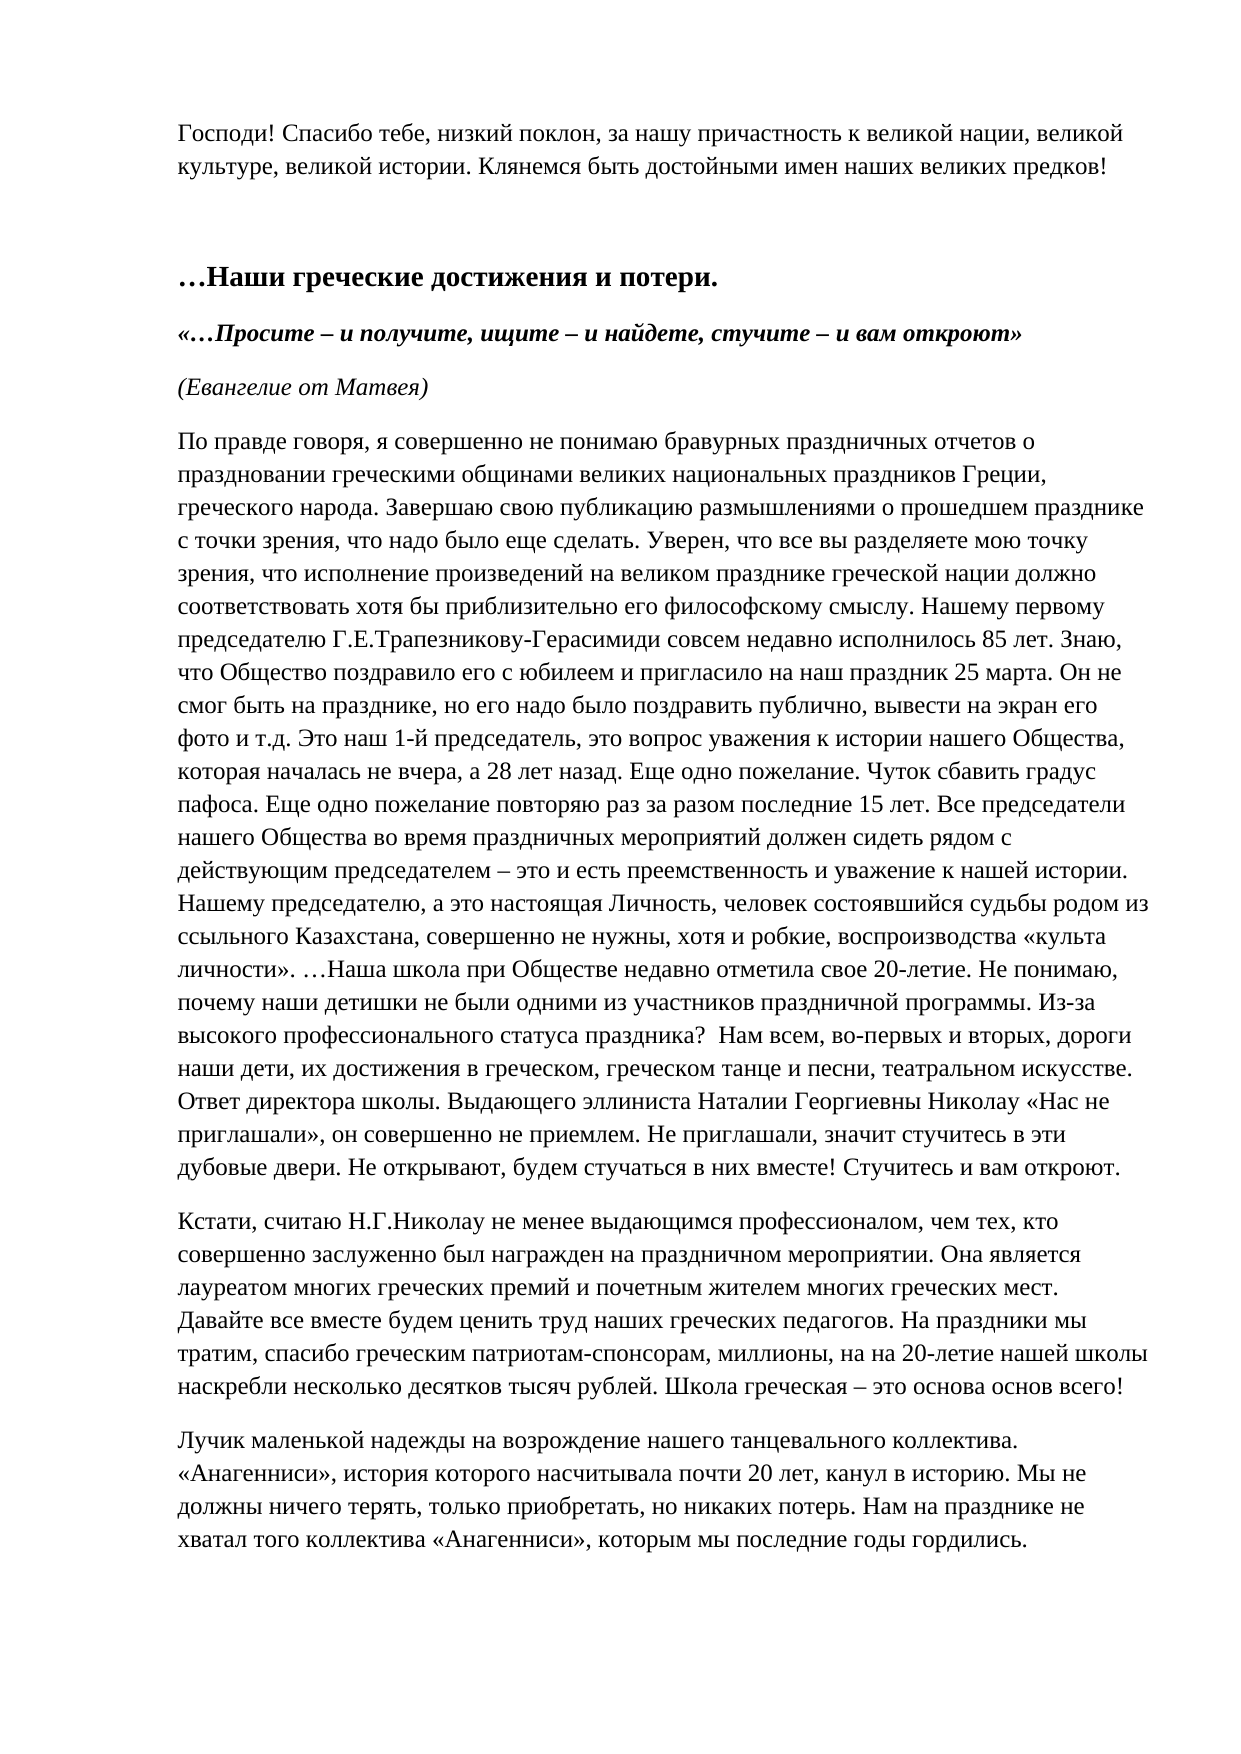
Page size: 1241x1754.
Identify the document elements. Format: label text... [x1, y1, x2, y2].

text Господи! Спасибо тебе, низкий поклон, за нашу причастность к великой нации, великой культуре, великой истории. Клянемся быть достойными имен наших великих предков! [177, 118, 1152, 180]
text «…Просите – и получите, ищите – и найдете, стучите – и вам откроют» [177, 318, 1152, 347]
text (Евангелие от Матвея) [177, 372, 1152, 401]
text Кстати, считаю Н.Г.Николау не менее выдающимся профессионалом, чем тех, кто совершенно заслуженно был награжден на праздничном мероприятии. Она является лауреатом многих греческих премий и почетным жителем многих греческих мест. Давайте все вместе будем ценить труд наших греческих педагогов. На праздники мы тратим, спасибо греческим патриотам-спонсорам, миллионы, на на 20-летие нашей школы наскребли несколько десятков тысяч рублей. Школа греческая – это основа основ всего! [177, 1206, 1152, 1400]
text Лучик маленькой надежды на возрождение нашего танцевального коллектива. «Анагенниси», история которого насчитывала почти 20 лет, канул в историю. Мы не должны ничего терять, только приобретать, но никаких потерь. Нам на празднике не хватал того коллектива «Анагенниси», которым мы последние годы гордились. [177, 1425, 1152, 1553]
text По правде говоря, я совершенно не понимаю бравурных праздничных отчетов о праздновании греческими общинами великих национальных праздников Греции, греческого народа. Завершаю свою публикацию размышлениями о прошедшем празднике с точки зрения, что надо было еще сделать. Уверен, что все вы разделяете мою точку зрения, что исполнение произведений на великом празднике греческой нации должно соответствовать хотя бы приблизительно его философскому смыслу. Нашему первому председателю Г.Е.Трапезникову-Герасимиди совсем недавно исполнилось 85 лет. Знаю, что Общество поздравило его с юбилеем и пригласило на наш праздник 25 марта. Он не смог быть на празднике, но его надо было поздравить публично, вывести на экран его фото и т.д. Это наш 1-й председатель, это вопрос уважения к истории нашего Общества, которая началась не вчера, а 28 лет назад. Еще одно пожелание. Чуток сбавить градус пафоса. Еще одно пожелание повторяю раз за разом последние 15 лет. Все председатели нашего Общества во время праздничных мероприятий должен сидеть рядом с действующим председателем – это и есть преемственность и уважение к нашей истории. Нашему председателю, а это настоящая Личность, человек состоявшийся судьбы родом из ссыльного Казахстана, совершенно не нужны, хотя и робкие, воспроизводства «культа личности». …Наша школа при Обществе недавно отметила свое 20-летие. Не понимаю, почему наши детишки не были одними из участников праздничной программы. Из-за высокого профессионального статуса праздника? Нам всем, во-первых и вторых, дороги наши дети, их достижения в греческом, греческом танце и песни, театральном искусстве. Ответ директора школы. Выдающего эллиниста Наталии Георгиевны Николау «Нас не приглашали», он совершенно не приемлем. Не приглашали, значит стучитесь в эти дубовые двери. Не открывают, будем стучаться в них вместе! Стучитесь и вам откроют. [177, 426, 1152, 1181]
text …Наши греческие достижения и потери. [177, 259, 1152, 292]
